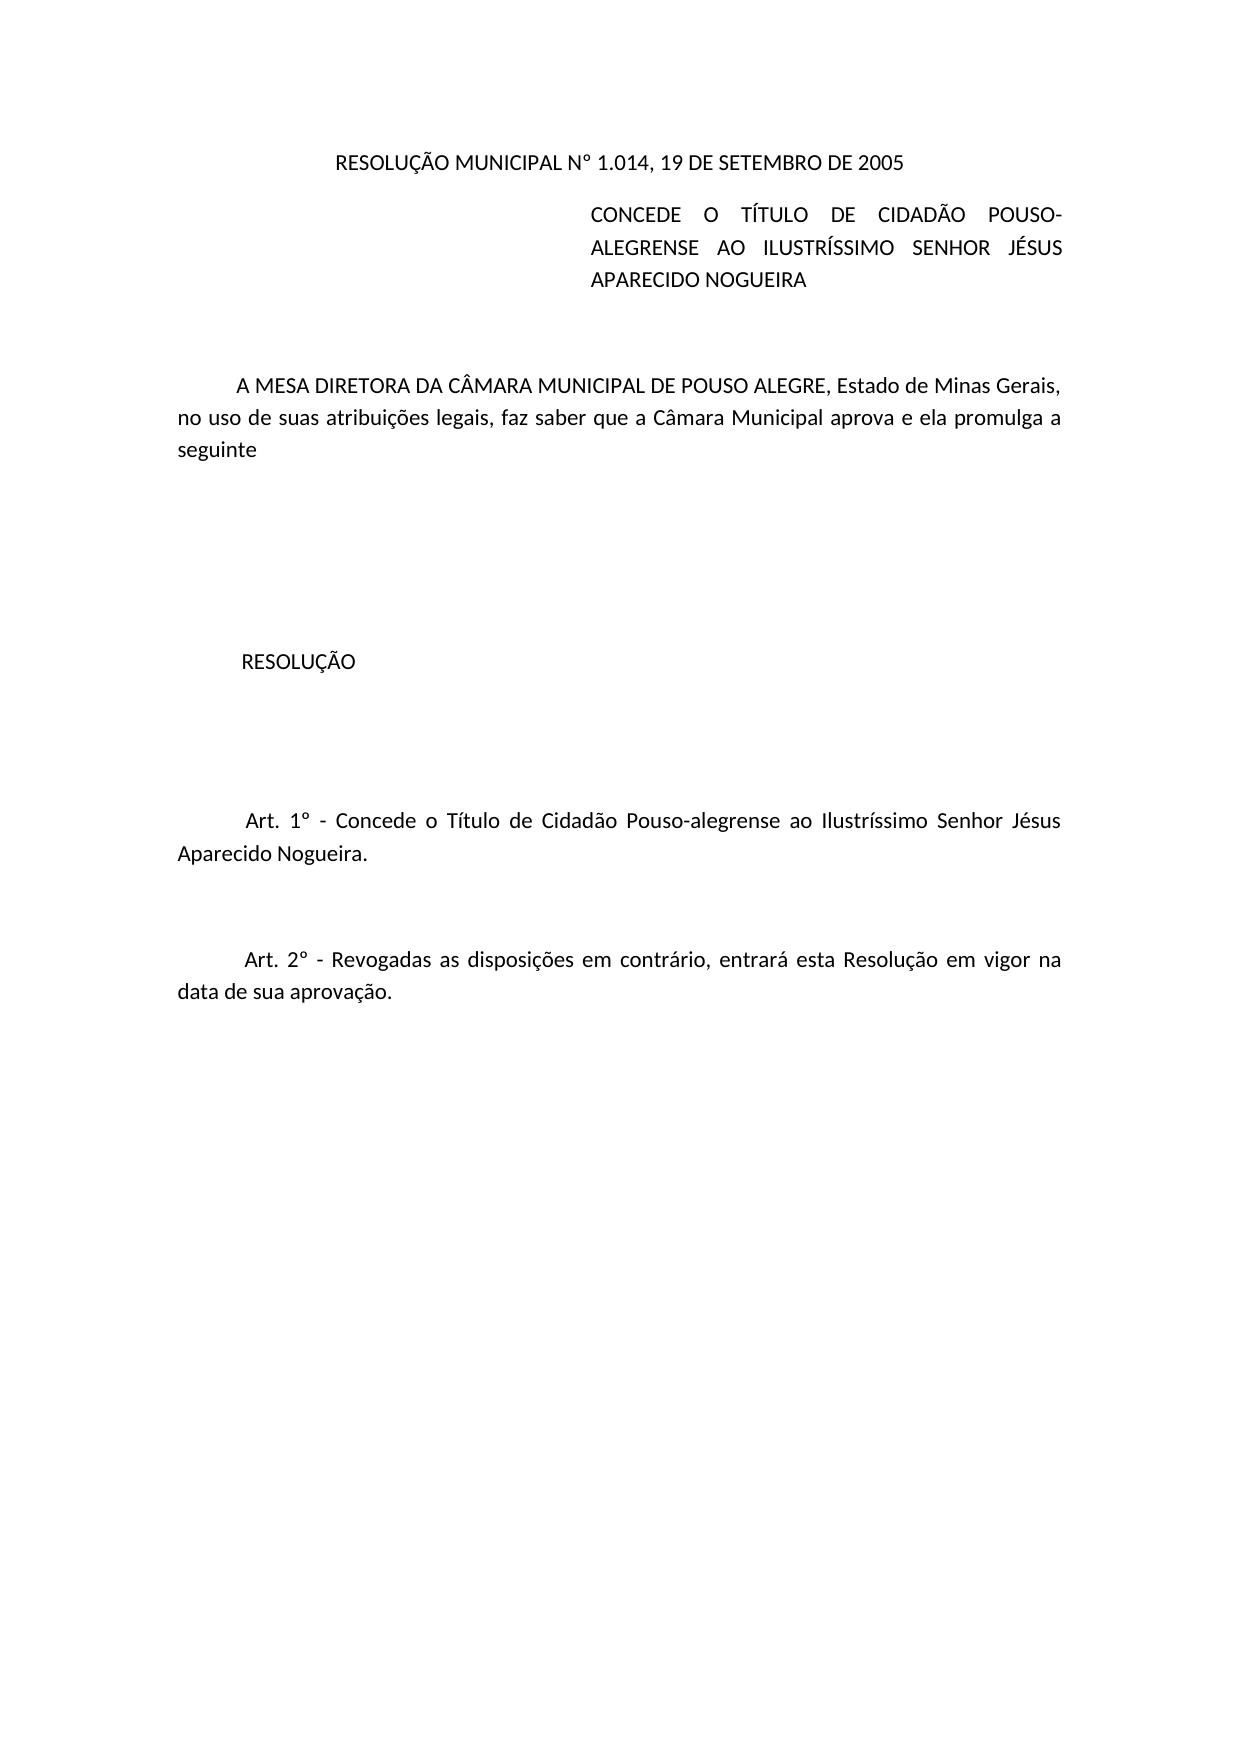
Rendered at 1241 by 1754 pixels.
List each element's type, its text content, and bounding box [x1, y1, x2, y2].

text CONCEDE O TÍTULO DE CIDADÃO POUSO-ALEGRENSE AO ILUSTRÍSSIMO SENHOR JÉSUS APARECIDO NOGUEIRA [591, 201, 1063, 293]
text Art. 2º - Revogadas as disposições em contrário, entrará esta Resolução em vigor na data de sua aprovação. [177, 945, 1063, 1005]
text RESOLUÇÃO [177, 647, 1063, 676]
text A MESA DIRETORA DA CÂMARA MUNICIPAL DE POUSO ALEGRE, Estado de Minas Gerais, no uso de suas atribuições legais, faz saber que a Câmara Municipal aprova e ela promulga a seguinte [177, 371, 1063, 463]
text Art. 1º - Concede o Título de Cidadão Pouso-alegrense ao Ilustríssimo Senhor Jésus Aparecido Nogueira. [177, 807, 1063, 867]
text RESOLUÇÃO MUNICIPAL Nº 1.014, 19 DE SETEMBRO DE 2005 [177, 148, 1063, 176]
